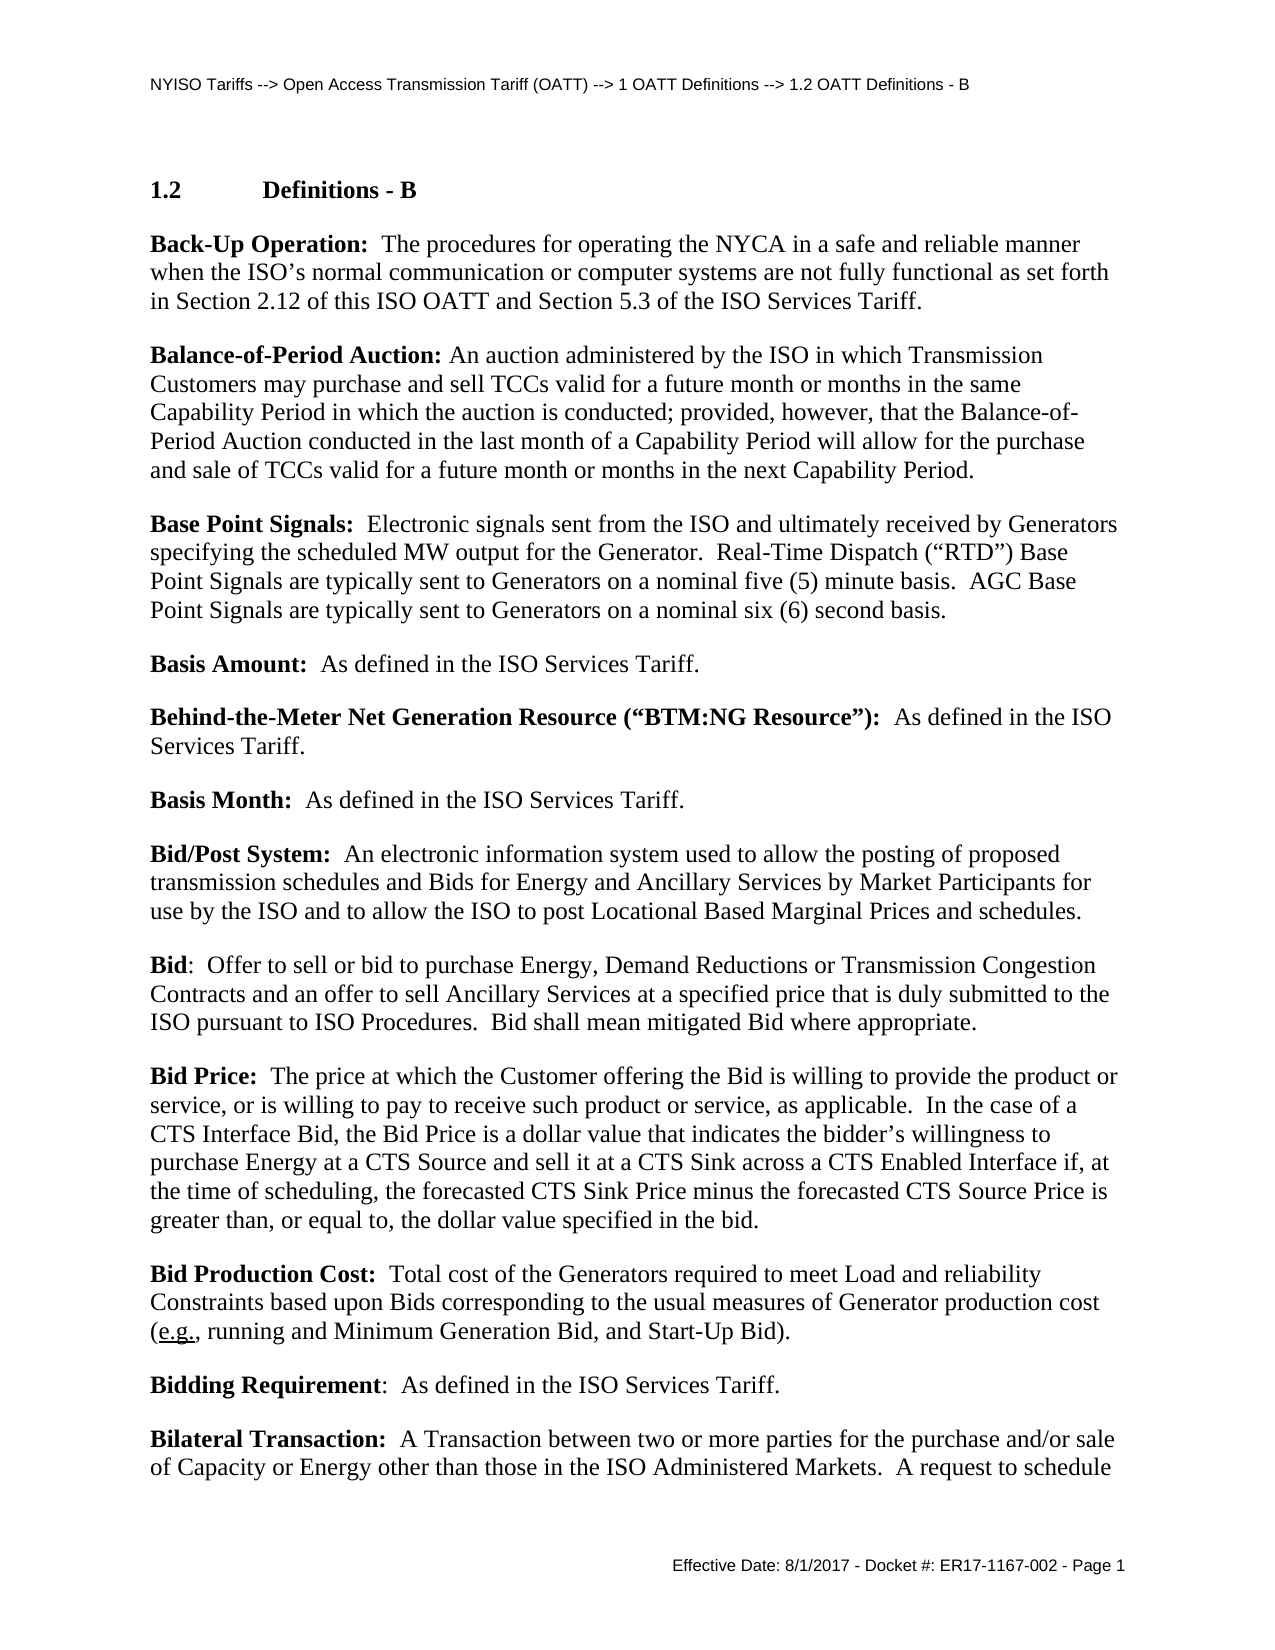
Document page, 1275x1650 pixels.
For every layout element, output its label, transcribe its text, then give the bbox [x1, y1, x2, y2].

text Behind-the-Meter Net Generation Resource (“BTM:NG Resource”): As defined in the ISO Services Tariff. [150, 702, 1125, 760]
text Bid Price: The price at which the Customer offering the Bid is willing to provide the product or service, or is willing to pay to receive such product or service, as applicable. In the case of a CTS Interface Bid, the Bid Price is a dollar value that indicates the bidder’s willingness to purchase Energy at a CTS Source and sell it at a CTS Sink across a CTS Enabled Interface if, at the time of scheduling, the forecasted CTS Sink Price minus the forecasted CTS Source Price is greater than, or equal to, the dollar value specified in the bid. [150, 1061, 1125, 1234]
subtitle 1.2 Definitions - B [150, 175, 1123, 204]
text Base Point Signals: Electronic signals sent from the ISO and ultimately received by Generators specifying the scheduled MW output for the Generator. Real-Time Dispatch (“RTD”) Base Point Signals are typically sent to Generators on a nominal five (5) minute basis. AGC Base Point Signals are typically sent to Generators on a nominal six (6) second basis. [150, 509, 1125, 624]
text Basis Amount: As defined in the ISO Services Tariff. [150, 649, 1125, 677]
text Bidding Requirement: As defined in the ISO Services Tariff. [150, 1370, 1125, 1399]
text Bid: Offer to sell or bid to purchase Energy, Demand Reductions or Transmission Congestion Contracts and an offer to sell Ancillary Services at a specified price that is duly submitted to the ISO pursuant to ISO Procedures. Bid shall mean mitigated Bid where appropriate. [150, 950, 1125, 1036]
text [150, 1424, 1125, 1481]
text Basis Month: As defined in the ISO Services Tariff. [150, 785, 1125, 814]
text Bid Production Cost: Total cost of the Generators required to meet Load and reliability Constraints based upon Bids corresponding to the usual measures of Generator production cost (e.g., running and Minimum Generation Bid, and Start-Up Bid). [150, 1259, 1125, 1345]
text Balance-of-Period Auction: An auction administered by the ISO in which Transmission Customers may purchase and sell TCCs valid for a future month or months in the same Capability Period in which the auction is conducted; provided, however, that the Balance-of-Period Auction conducted in the last month of a Capability Period will allow for the purchase and sale of TCCs valid for a future month or months in the next Capability Period. [150, 340, 1125, 484]
text Back-Up Operation: The procedures for operating the NYCA in a safe and reliable manner when the ISO’s normal communication or computer systems are not fully functional as set forth in Section 2.12 of this ISO OATT and Section 5.3 of the ISO Services Tariff. [150, 229, 1125, 315]
text Bid/Post System: An electronic information system used to allow the posting of proposed transmission schedules and Bids for Energy and Ancillary Services by Market Participants for use by the ISO and to allow the ISO to post Locational Based Marginal Prices and schedules. [150, 839, 1125, 925]
